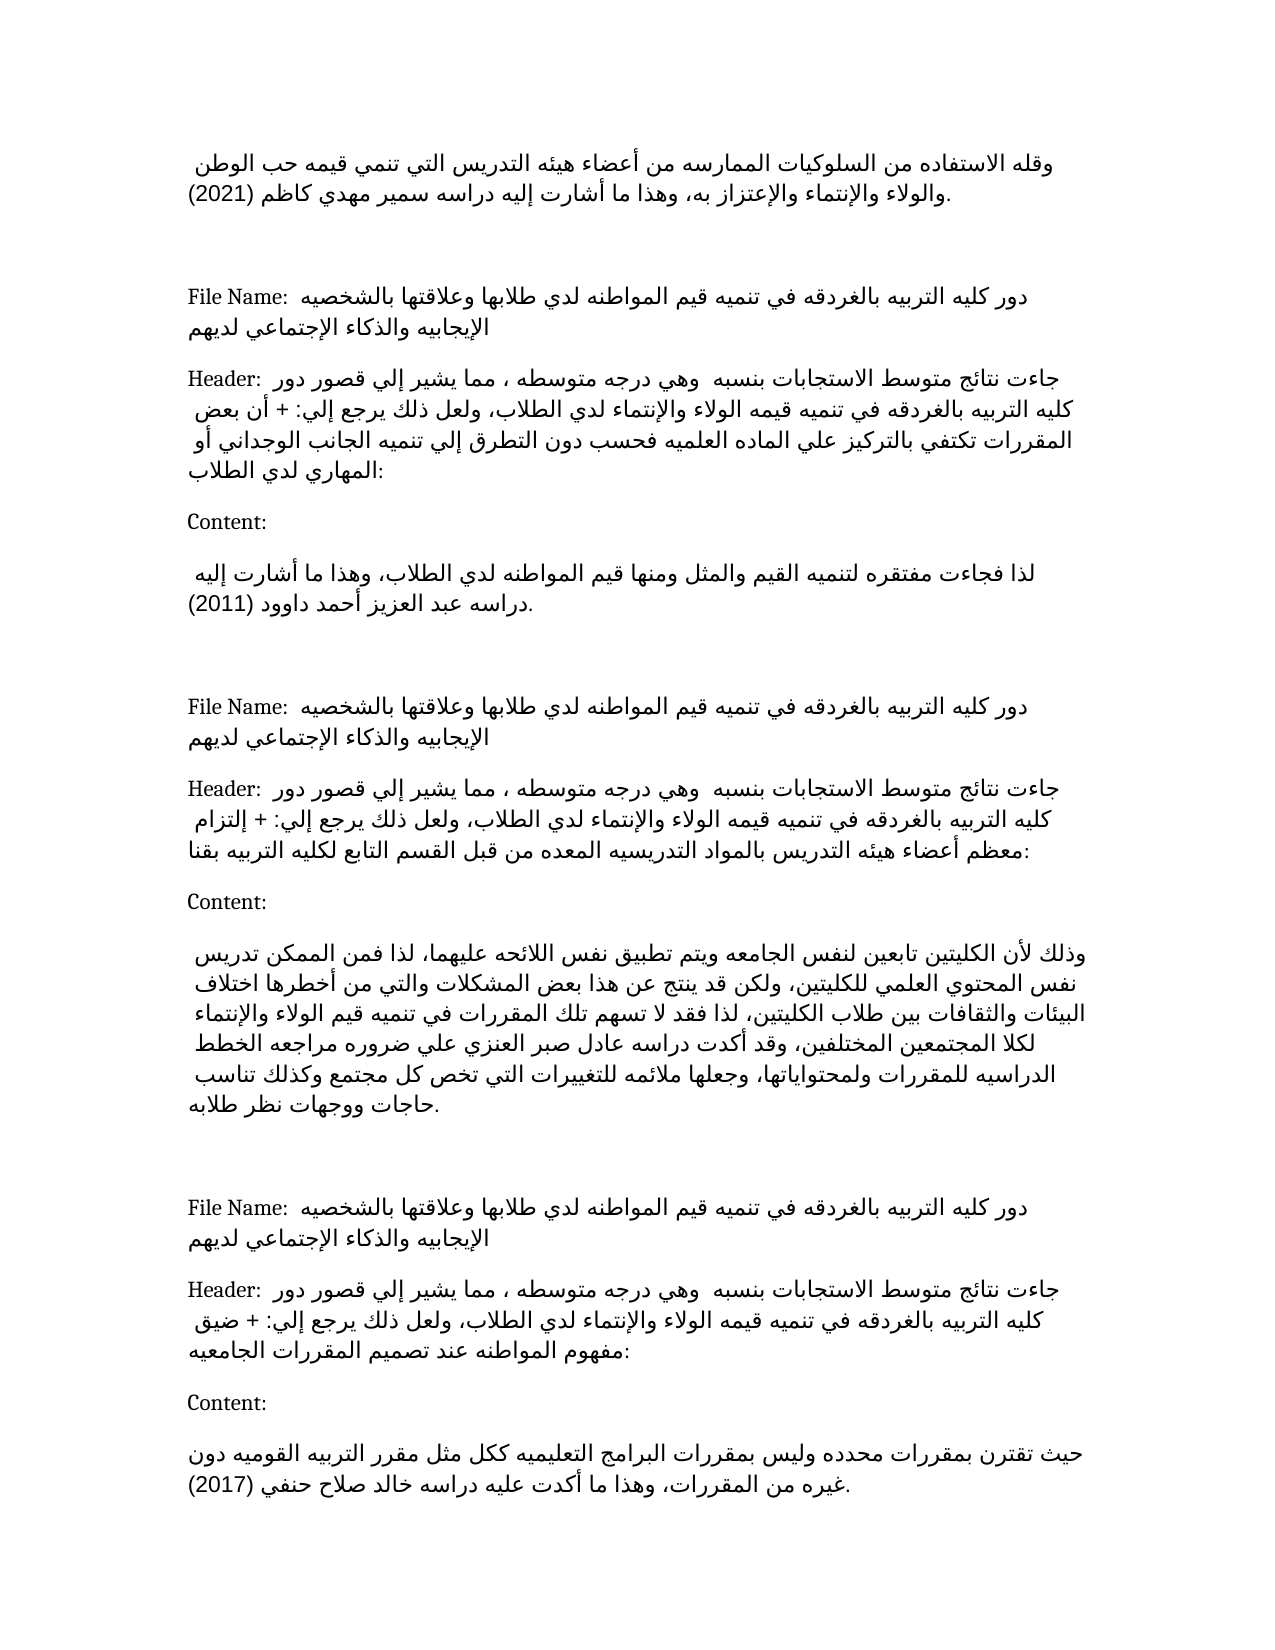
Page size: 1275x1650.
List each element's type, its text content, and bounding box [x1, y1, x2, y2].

text Content: [187, 889, 1087, 915]
text Header: جاءت نتائج متوسط الاستجابات بنسبه وهي درجه متوسطه ، مما يشير إلي قصور دور كليه التربيه بالغردقه في تنميه قيمه الولاء والإنتماء لدي الطلاب، ولعل ذلك يرجع إلي: + إلتزام معظم أعضاء هيئه التدريس بالمواد التدريسيه المعده من قبل القسم التابع لكليه التربيه بقنا: [187, 775, 1087, 864]
text Header: جاءت نتائج متوسط الاستجابات بنسبه وهي درجه متوسطه ، مما يشير إلي قصور دور كليه التربيه بالغردقه في تنميه قيمه الولاء والإنتماء لدي الطلاب، ولعل ذلك يرجع إلي: + ضيق مفهوم المواطنه عند تصميم المقررات الجامعيه: [187, 1276, 1087, 1364]
text File Name: دور كليه التربيه بالغردقه في تنميه قيم المواطنه لدي طلابها وعلاقتها بالشخصيه الإيجابيه والذكاء الإجتماعي لديهم [187, 693, 1087, 751]
text Content: [187, 1389, 1087, 1416]
text Content: [187, 509, 1087, 535]
text حيث تقترن بمقررات محدده وليس بمقررات البرامج التعليميه ككل مثل مقرر التربيه القوميه دون غيره من المقررات، وهذا ما أكدت عليه دراسه خالد صلاح حنفي (2017). [187, 1440, 1087, 1498]
text File Name: دور كليه التربيه بالغردقه في تنميه قيم المواطنه لدي طلابها وعلاقتها بالشخصيه الإيجابيه والذكاء الإجتماعي لديهم [187, 283, 1087, 341]
text لذا فجاءت مفتقره لتنميه القيم والمثل ومنها قيم المواطنه لدي الطلاب، وهذا ما أشارت إليه دراسه عبد العزيز أحمد داوود (2011). [187, 560, 1087, 617]
text File Name: دور كليه التربيه بالغردقه في تنميه قيم المواطنه لدي طلابها وعلاقتها بالشخصيه الإيجابيه والذكاء الإجتماعي لديهم [187, 1194, 1087, 1251]
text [187, 150, 1087, 207]
text Header: جاءت نتائج متوسط الاستجابات بنسبه وهي درجه متوسطه ، مما يشير إلي قصور دور كليه التربيه بالغردقه في تنميه قيمه الولاء والإنتماء لدي الطلاب، ولعل ذلك يرجع إلي: + أن بعض المقررات تكتفي بالتركيز علي الماده العلميه فحسب دون التطرق إلي تنميه الجانب الوجداني أو المهاري لدي الطلاب: [187, 365, 1087, 484]
text وذلك لأن الكليتين تابعين لنفس الجامعه ويتم تطبيق نفس اللائحه عليهما، لذا فمن الممكن تدريس نفس المحتوي العلمي للكليتين، ولكن قد ينتج عن هذا بعض المشكلات والتي من أخطرها اختلاف البيئات والثقافات بين طلاب الكليتين، لذا فقد لا تسهم تلك المقررات في تنميه قيم الولاء والإنتماء لكلا المجتمعين المختلفين، وقد أكدت دراسه عادل صبر العنزي علي ضروره مراجعه الخطط الدراسيه للمقررات ولمحتواياتها، وجعلها ملائمه للتغييرات التي تخص كل مجتمع وكذلك تناسب حاجات ووجهات نظر طلابه. [187, 940, 1087, 1118]
